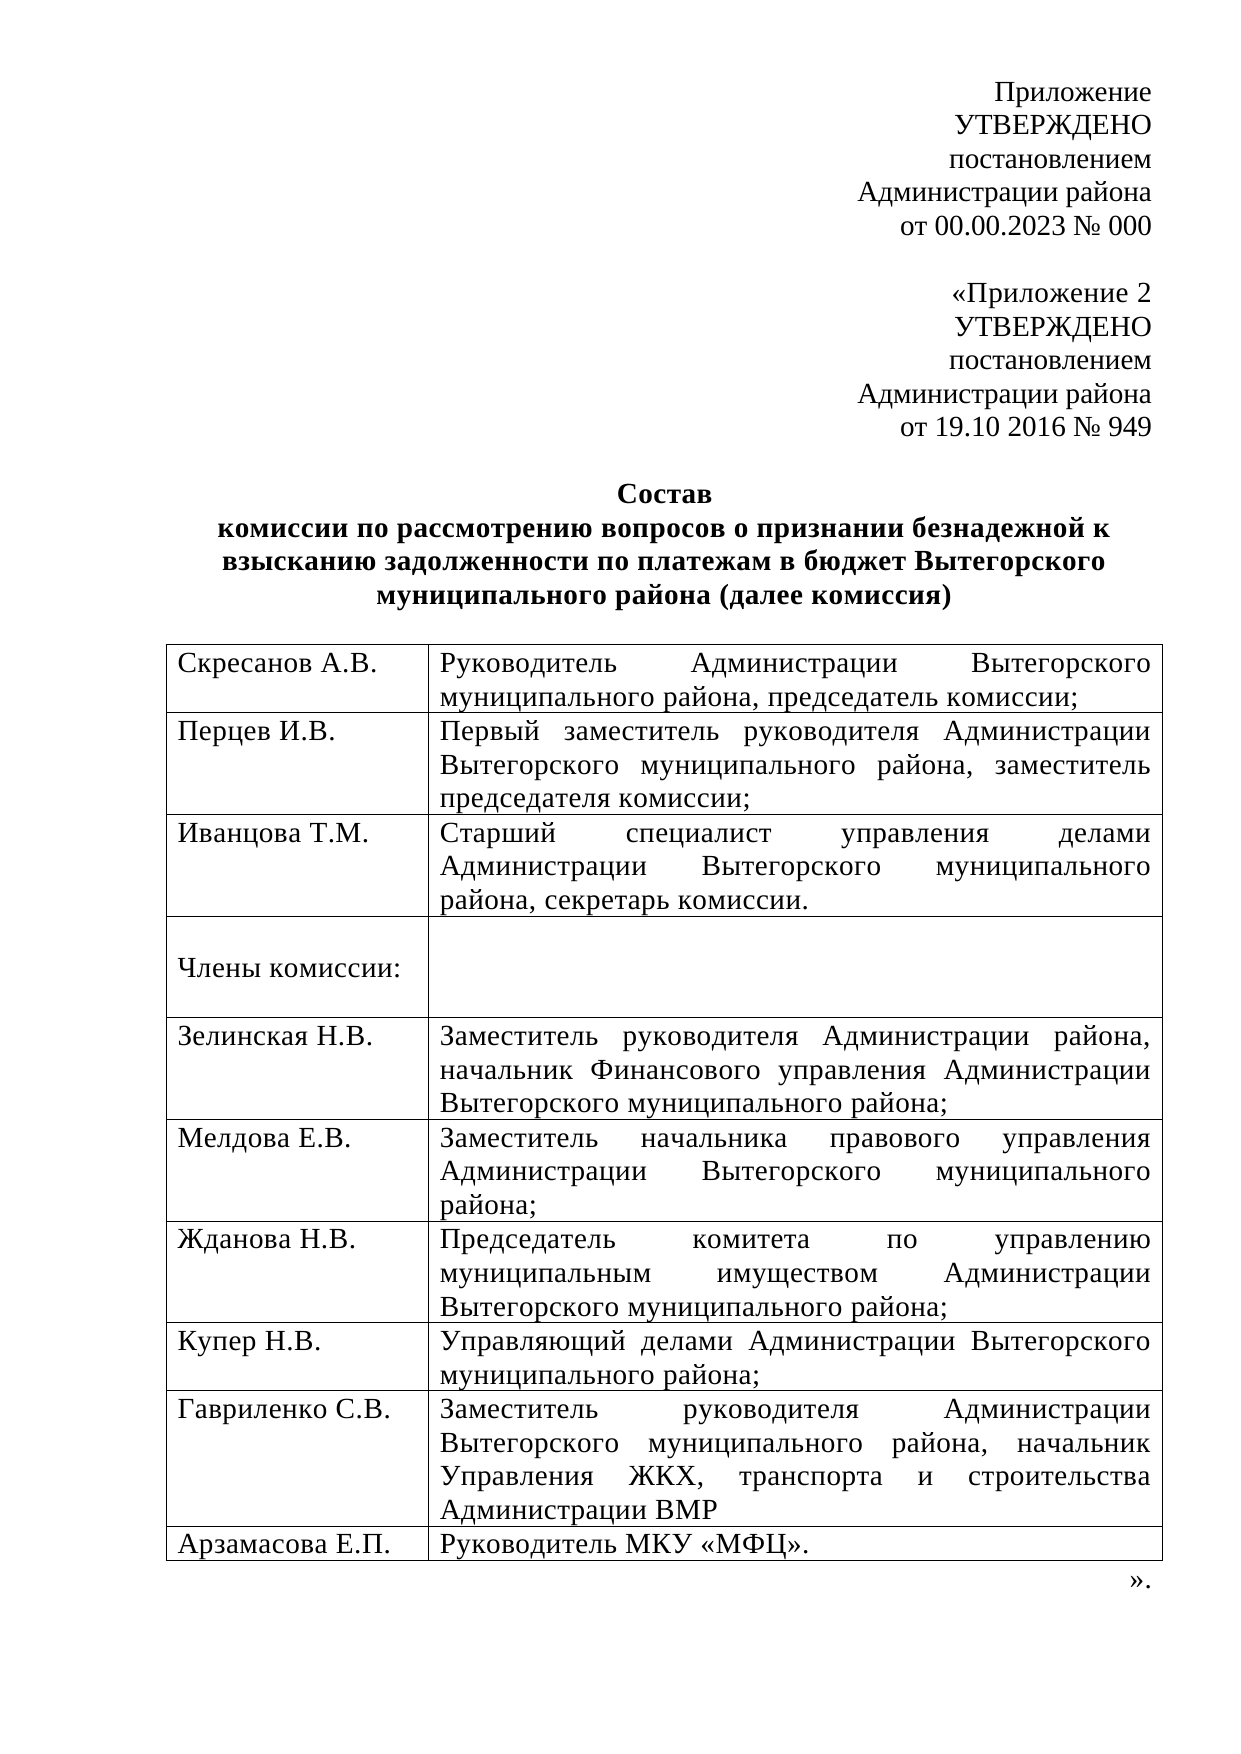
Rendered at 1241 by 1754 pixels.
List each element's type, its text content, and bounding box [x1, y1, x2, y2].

table_cell Заместитель начальника правового управления Администрации Вытегорского муниципального района; [429, 1120, 1162, 1221]
text УТВЕРЖДЕНО [177, 107, 1152, 141]
table_cell Купер Н.В. [167, 1323, 428, 1390]
text от 19.10 2016 № 949 [177, 409, 1152, 443]
table_header Руководитель Администрации Вытегорского муниципального района, председатель комиссии; [429, 645, 1162, 712]
text комиссии по рассмотрению вопросов о признании безнадежной к взысканию задолженности по платежам в бюджет Вытегорского муниципального района (далее комиссия) [177, 510, 1152, 611]
table_cell Жданова Н.В. [167, 1222, 428, 1322]
table_cell Арзамасова Е.П. [167, 1527, 428, 1560]
text Администрации района [177, 174, 1152, 208]
text Состав [177, 476, 1152, 510]
table_cell Гавриленко С.В. [167, 1391, 428, 1526]
table_header Скресанов А.В. [167, 645, 428, 712]
table_cell Управляющий делами Администрации Вытегорского муниципального района; [429, 1323, 1162, 1390]
text ». [177, 1561, 1152, 1595]
text УТВЕРЖДЕНО [177, 309, 1152, 342]
table_cell Мелдова Е.В. [167, 1120, 428, 1221]
text «Приложение 2 [177, 275, 1152, 309]
text Приложение [177, 74, 1152, 107]
table_cell [429, 917, 1162, 1017]
table_cell Перцев И.В. [167, 713, 428, 814]
text постановлением [177, 141, 1152, 174]
table_cell Члены комиссии: [167, 917, 428, 1017]
table_cell Председатель комитета по управлению муниципальным имуществом Администрации Вытегорского муниципального района; [429, 1222, 1162, 1322]
table_cell Руководитель МКУ «МФЦ». [429, 1527, 1162, 1560]
text постановлением [177, 342, 1152, 376]
table_cell Старший специалист управления делами Администрации Вытегорского муниципального района, секретарь комиссии. [429, 815, 1162, 916]
text Администрации района [177, 376, 1152, 409]
table_cell Заместитель руководителя Администрации Вытегорского муниципального района, начальник Управления ЖКХ, транспорта и строительства Администрации ВМР [429, 1391, 1162, 1526]
table_cell Зелинская Н.В. [167, 1018, 428, 1119]
table_cell Заместитель руководителя Администрации района, начальник Финансового управления Администрации Вытегорского муниципального района; [429, 1018, 1162, 1119]
table_cell Иванцова Т.М. [167, 815, 428, 916]
table_cell Первый заместитель руководителя Администрации Вытегорского муниципального района, заместитель председателя комиссии; [429, 713, 1162, 814]
text от 00.00.2023 № 000 [177, 208, 1152, 242]
